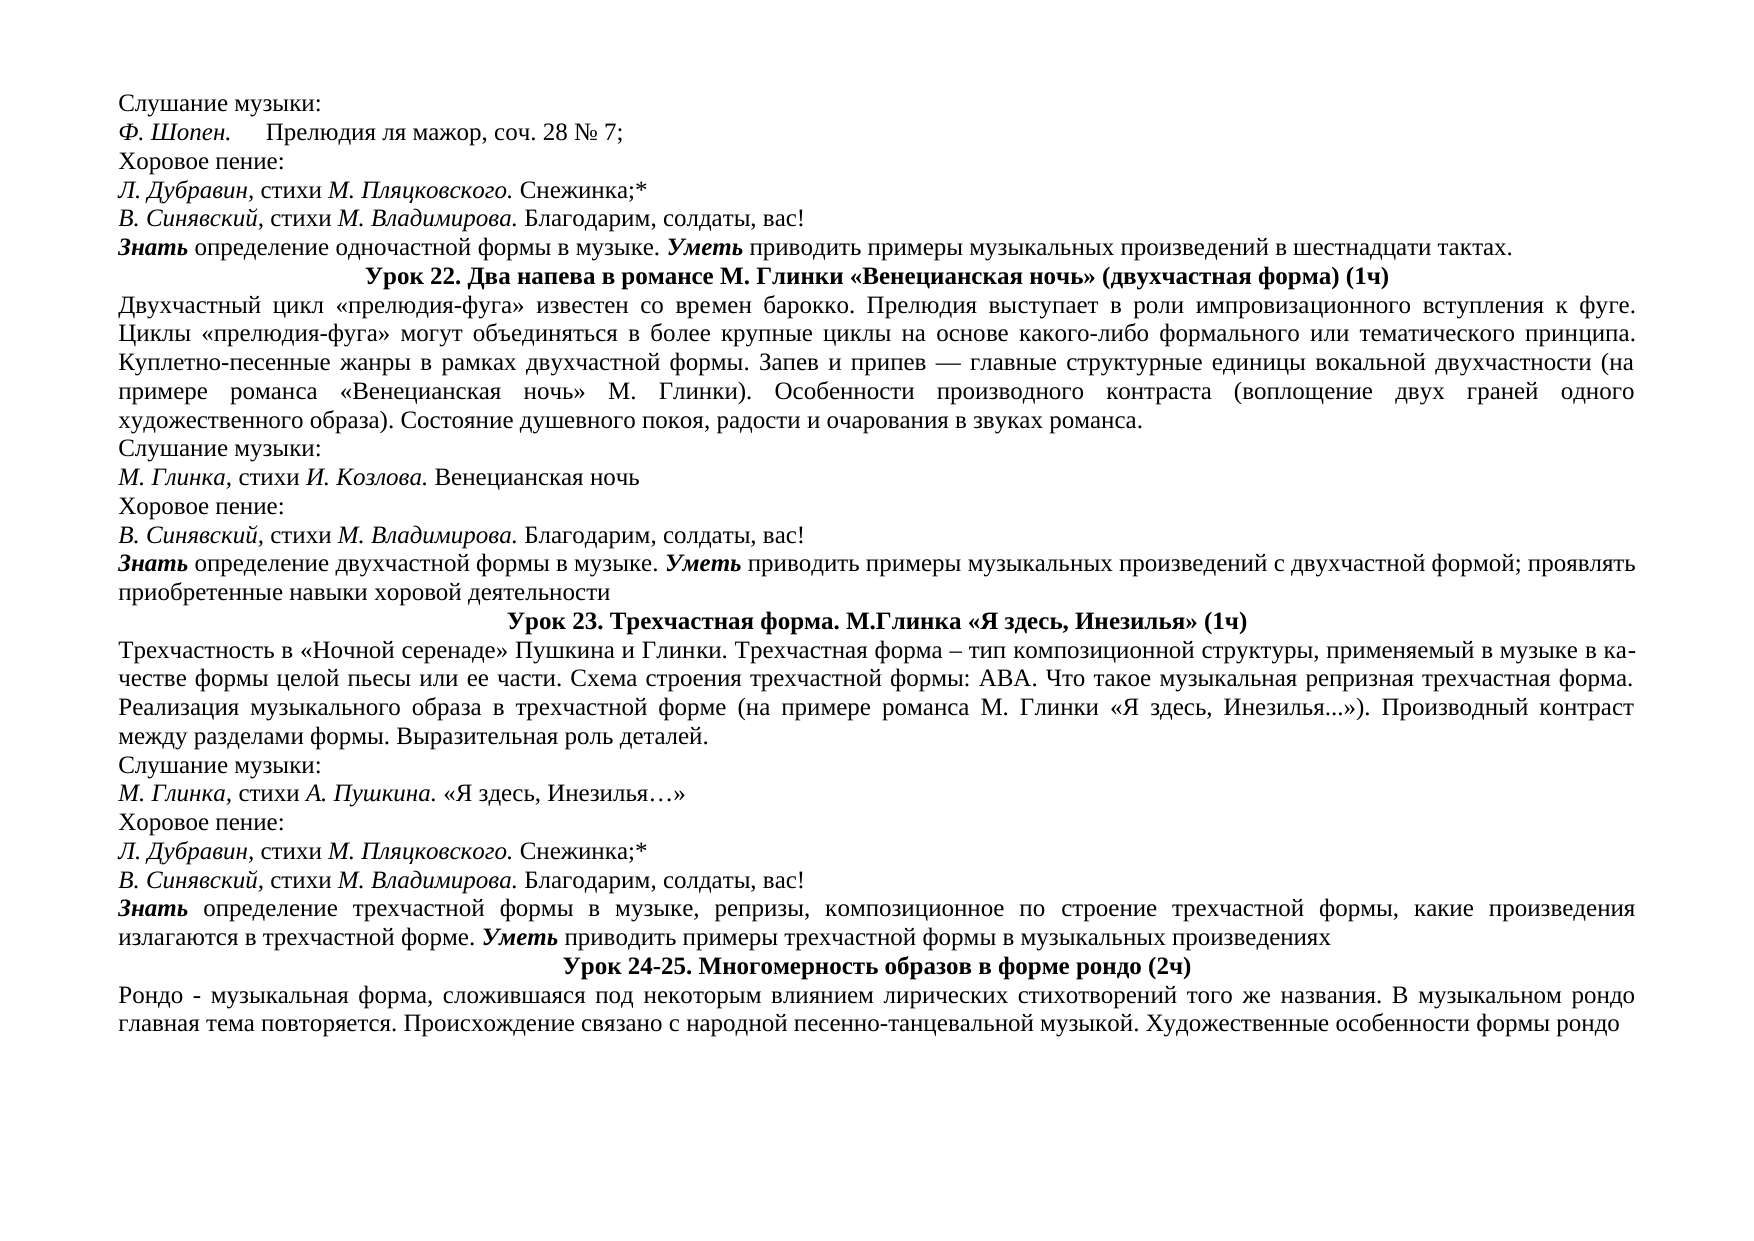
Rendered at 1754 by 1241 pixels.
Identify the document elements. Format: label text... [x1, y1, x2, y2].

text Знать определение одночастной формы в музыке. Уметь приводить примеры музыкальных произведений в шестнадцати тактах. [118, 232, 1636, 261]
text Л. Дубравин, стихи М. Пляцковского. Снежинка;* [118, 836, 1636, 865]
text М. Глинка, стихи И. Козлова. Венецианская ночь [118, 462, 1636, 491]
text Урок 23. Трехчастная форма. М.Глинка «Я здесь, Инезилья» (1ч) [118, 606, 1636, 635]
text В. Синявский, стихи М. Владимирова. Благодарим, солдаты, вас! [118, 203, 1636, 232]
text Двухчастный цикл «прелюдия-фуга» известен со времен барокко. Прелюдия выступает в роли импровизационного вступления к фуге. Циклы «прелюдия-фуга» могут объединяться в более крупные циклы на основе какого-либо формального или тематического принципа. Куплетно-песенные жанры в рамках двухчастной формы. Запев и припев — главные структурные единицы вокальной двухчастности (на примере романса «Венецианская ночь» М. Глинки). Особенности производного контраста (воплощение двух граней одного художественного образа). Состояние душевного покоя, радости и очарования в звуках романса. [118, 290, 1636, 433]
text Хоровое пение: [118, 491, 1636, 520]
text Урок 24-25. Многомерность образов в форме рондо (2ч) [118, 951, 1636, 980]
text Ф. Шопен. Прелюдия ля мажор, соч. 28 № 7; [118, 117, 1636, 146]
text В. Синявский, стихи М. Владимирова. Благодарим, солдаты, вас! [118, 520, 1636, 548]
text Урок 22. Два напева в романсе М. Глинки «Венецианская ночь» (двухчастная форма) (1ч) [118, 261, 1636, 290]
text М. Глинка, стихи А. Пушкина. «Я здесь, Инезилья…» [118, 778, 1636, 807]
text Хоровое пение: [118, 146, 1636, 175]
text Рондо - музыкальная форма, сложившаяся под некоторым влиянием лирических стихотворений того же названия. В музыкальном рондо главная тема повторяется. Происхождение связано с народной песенно-танцевальной музыкой. Художественные особенности формы рондо [118, 980, 1636, 1037]
text Знать определение двухчастной формы в музыке. Уметь приводить примеры музыкальных произведений с двухчастной формой; проявлять приобретенные навыки хоровой деятельности [118, 548, 1636, 606]
text Л. Дубравин, стихи М. Пляцковского. Снежинка;* [118, 175, 1636, 203]
text Хоровое пение: [118, 807, 1636, 836]
text Слушание музыки: [118, 750, 1636, 778]
text Трехчастность в «Ночной серенаде» Пушкина и Глинки. Трехчастная форма – тип композиционной структуры, применяемый в музыке в качестве формы целой пьесы или ее части. Схема строения трехчастной формы: ABA. Что такое музыкальная репризная трехчастная форма. Реализация музыкального образа в трехчастной форме (на примере романса М. Глинки «Я здесь, Инезилья...»). Производный контраст между разделами формы. Выразительная роль деталей. [118, 635, 1636, 750]
text Слушание музыки: [118, 433, 1636, 462]
text В. Синявский, стихи М. Владимирова. Благодарим, солдаты, вас! [118, 865, 1636, 893]
text Знать определение трехчастной формы в музыке, репризы, композиционное по строение трехчастной формы, какие произведения излагаются в трехчастной форме. Уметь приводить примеры трехчастной формы в музыкальных произведениях [118, 893, 1636, 951]
text Слушание музыки: [118, 88, 1636, 117]
